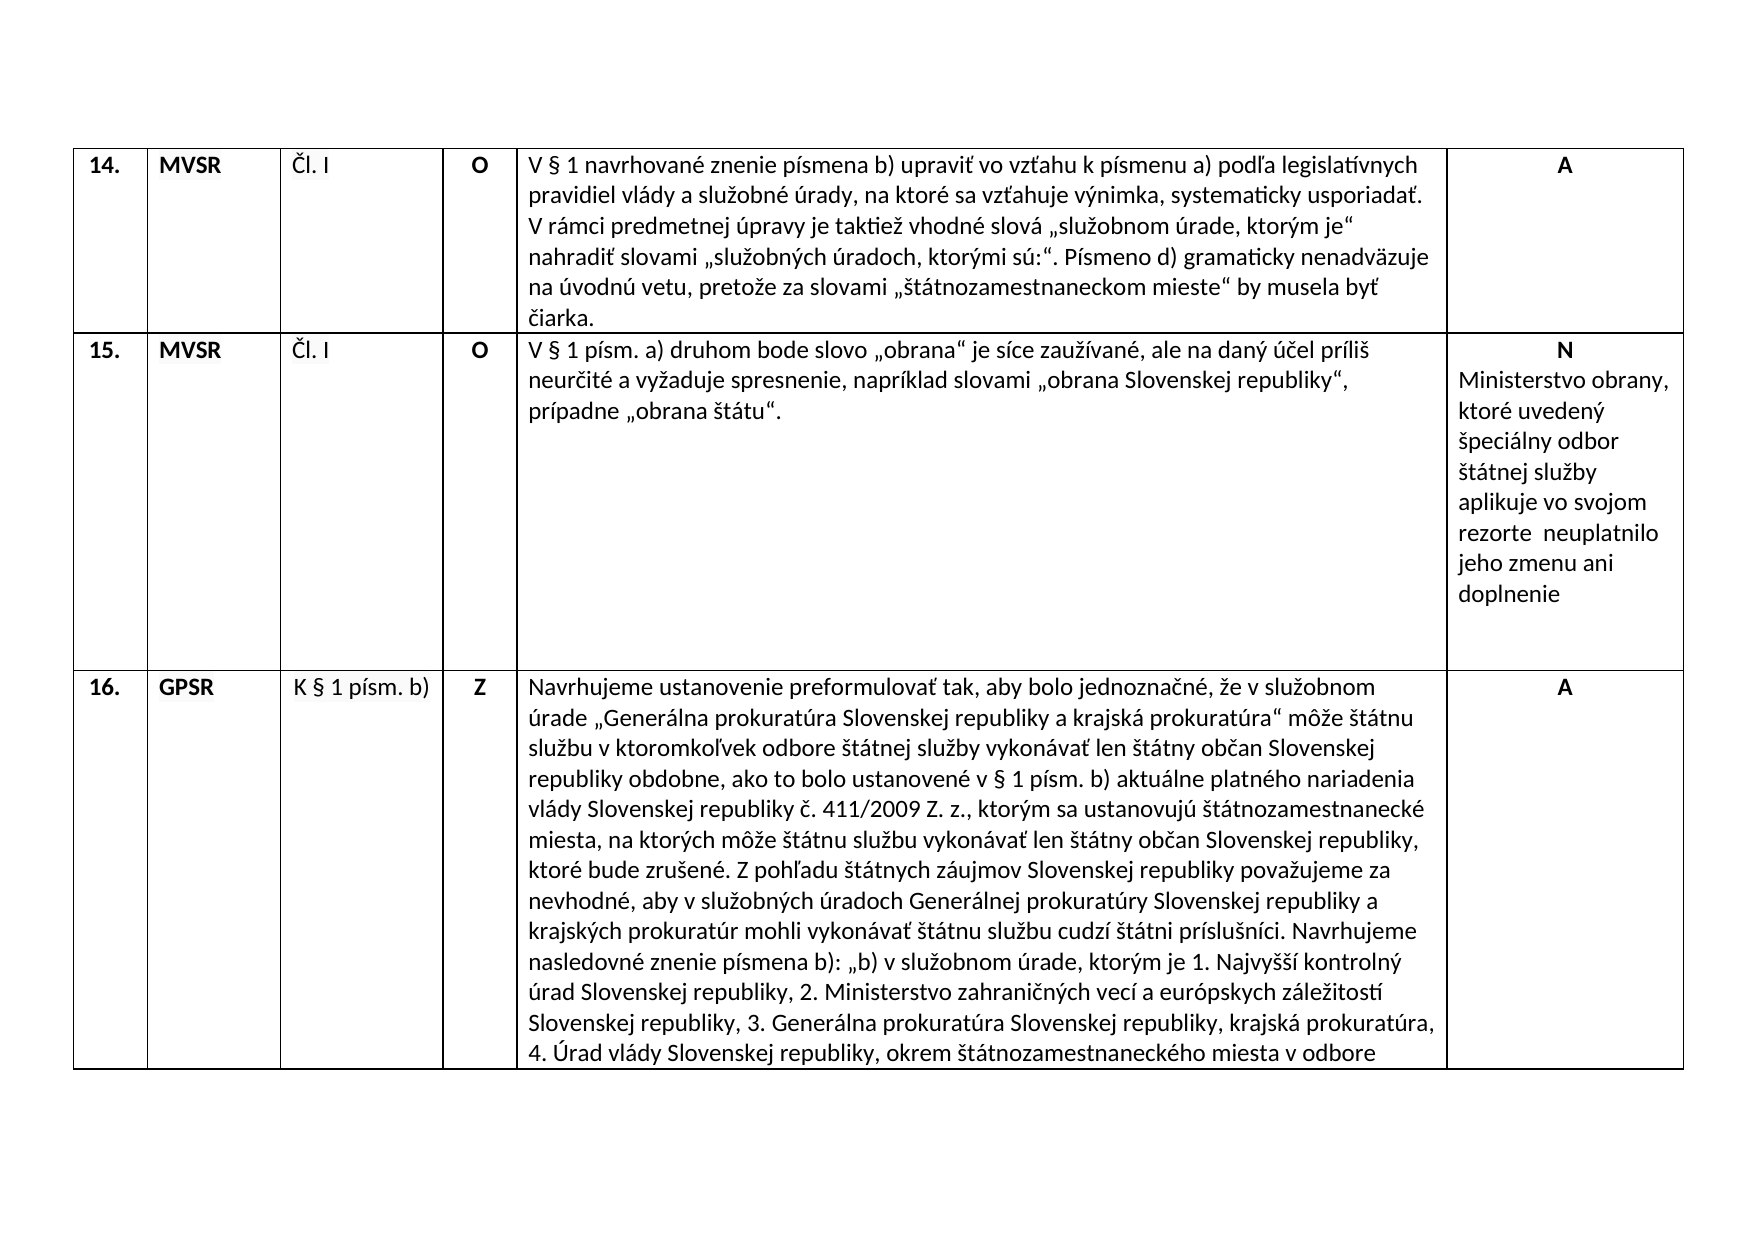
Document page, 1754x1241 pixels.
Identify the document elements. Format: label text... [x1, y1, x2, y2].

table_cell O [444, 149, 516, 332]
table_cell Čl. I [281, 149, 442, 332]
table_cell Čl. I [281, 334, 442, 669]
table_cell [74, 671, 147, 1068]
table_cell [74, 149, 147, 332]
table_cell Z [444, 671, 516, 1068]
table_cell [74, 334, 147, 669]
table_cell O [444, 334, 516, 669]
table_cell MVSR [148, 149, 280, 332]
table_cell V § 1 písm. a) druhom bode slovo „obrana“ je síce zaužívané, ale na daný účel príliš neurčité a vyžaduje spresnenie, napríklad slovami „obrana Slovenskej republiky“, prípadne „obrana štátu“. [518, 334, 1446, 669]
table_cell A [1448, 149, 1683, 332]
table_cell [518, 671, 1446, 1068]
table_cell K § 1 písm. b) [281, 671, 442, 1068]
table_cell MVSR [148, 334, 280, 669]
table_cell V § 1 navrhované znenie písmena b) upraviť vo vzťahu k písmenu a) podľa legislatívnych pravidiel vlády a služobné úrady, na ktoré sa vzťahuje výnimka, systematicky usporiadať. V rámci predmetnej úpravy je taktiež vhodné slová „služobnom úrade, ktorým je“ nahradiť slovami „služobných úradoch, ktorými sú:“. Písmeno d) gramaticky nenadväzuje na úvodnú vetu, pretože za slovami „štátnozamestnaneckom mieste“ by musela byť čiarka. [518, 149, 1446, 332]
table_cell GPSR [148, 671, 280, 1068]
table_cell A [1448, 671, 1683, 1068]
table_cell N Ministerstvo obrany, ktoré uvedený špeciálny odbor štátnej služby aplikuje vo svojom rezorte neuplatnilo jeho zmenu ani doplnenie [1448, 334, 1683, 669]
